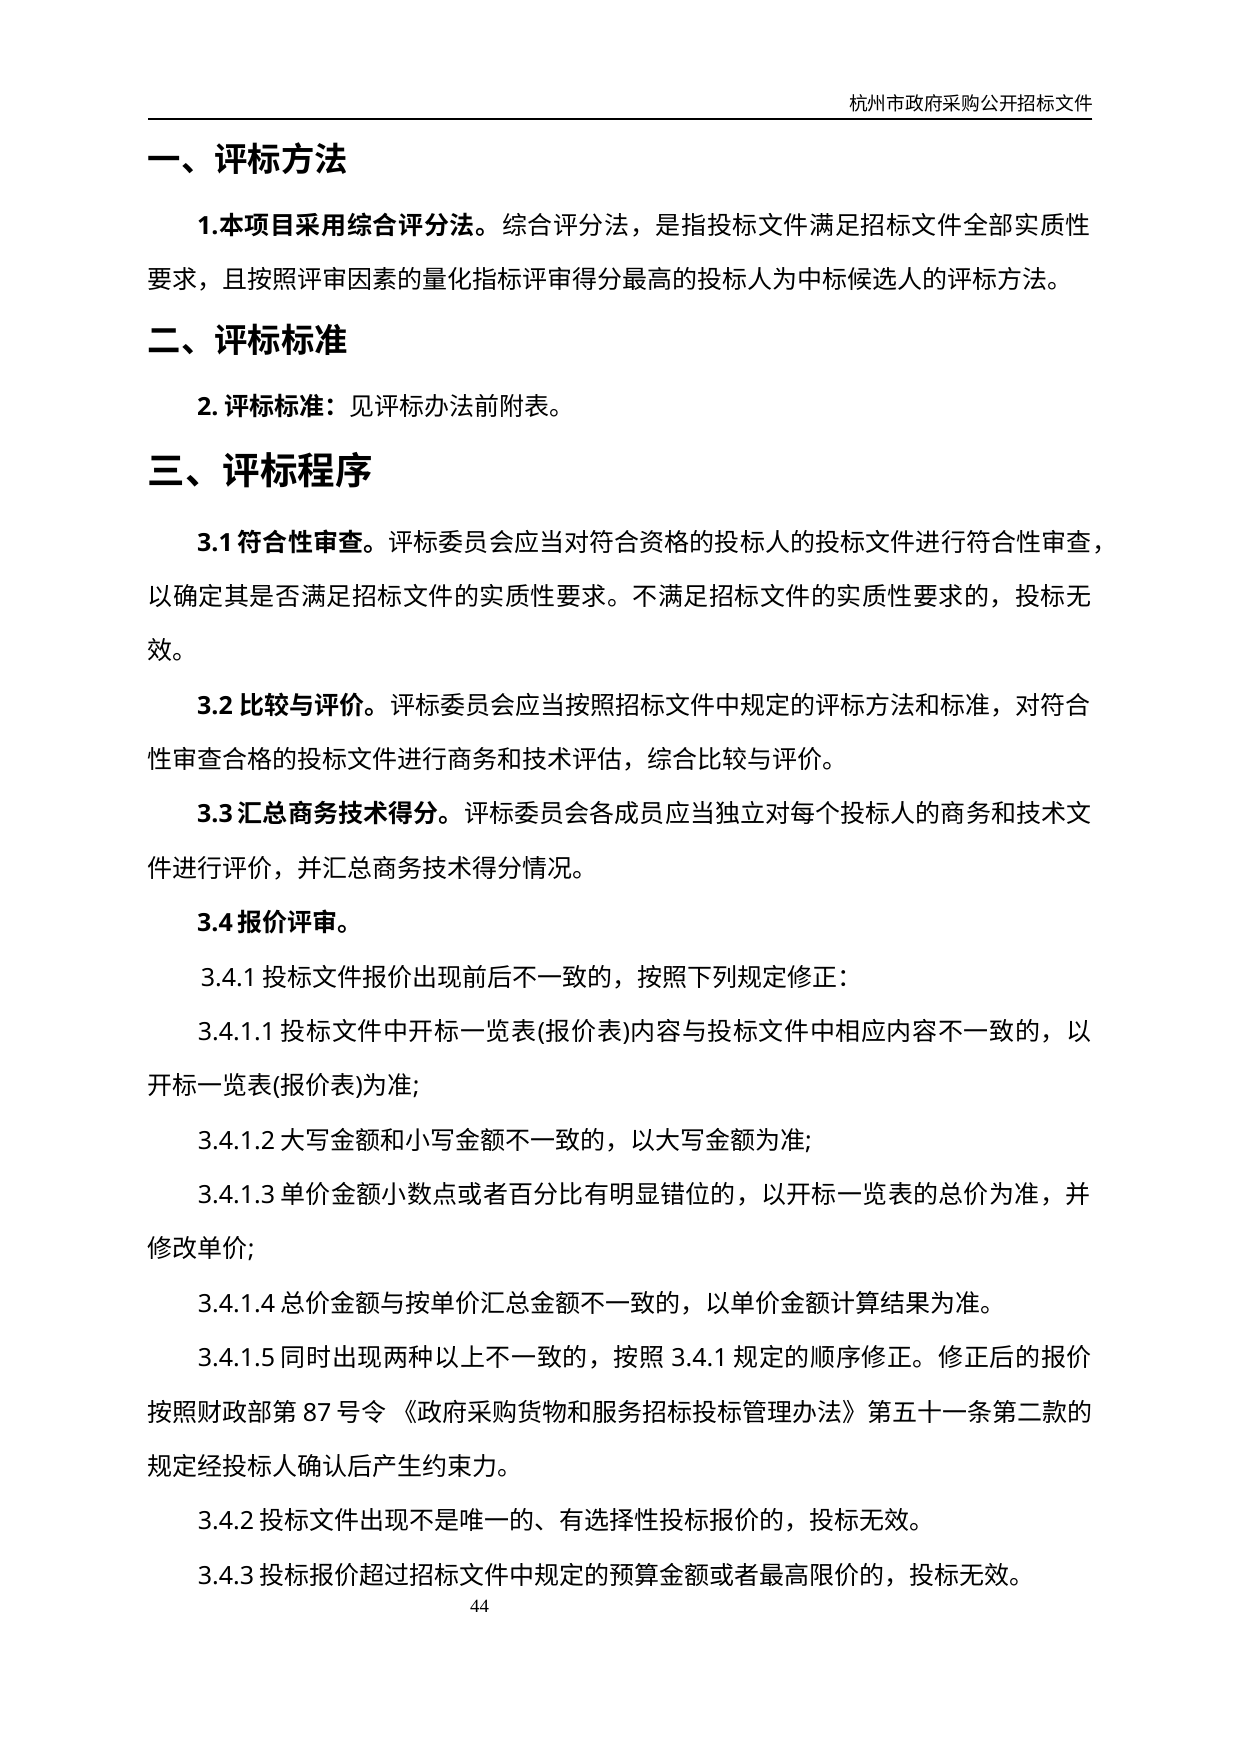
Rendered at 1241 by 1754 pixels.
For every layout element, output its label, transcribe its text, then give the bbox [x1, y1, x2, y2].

text 3.1符合性审查。评标委员会应当对符合资格的投标人的投标文件进行符合性审查，以确定其是否满足招标文件的实质性要求。不满足招标文件的实质性要求的，投标无效。 [148, 522, 1092, 667]
text 3.4.1.2大写金额和小写金额不一致的，以大写金额为准; [148, 1120, 1092, 1156]
text 3.4.1.3单价金额小数点或者百分比有明显错位的，以开标一览表的总价为准，并修改单价; [148, 1174, 1092, 1265]
text 3.4.3投标报价超过招标文件中规定的预算金额或者最高限价的，投标无效。 [148, 1555, 1092, 1591]
text 3.4.1.1投标文件中开标一览表(报价表)内容与投标文件中相应内容不一致的，以开标一览表(报价表)为准; [148, 1011, 1092, 1102]
text 3.4.1.5同时出现两种以上不一致的，按照3.4.1规定的顺序修正。修正后的报价按照财政部第87号令 《政府采购货物和服务招标投标管理办法》第五十一条第二款的规定经投标人确认后产生约束力。 [148, 1338, 1092, 1483]
text 3.3汇总商务技术得分。评标委员会各成员应当独立对每个投标人的商务和技术文件进行评价，并汇总商务技术得分情况。 [148, 794, 1092, 884]
text 3.2 比较与评价。评标委员会应当按照招标文件中规定的评标方法和标准，对符合性审查合格的投标文件进行商务和技术评估，综合比较与评价。 [148, 685, 1092, 776]
text 3.4.1投标文件报价出现前后不一致的，按照下列规定修正： [148, 957, 1092, 993]
text 二、评标标准 [148, 314, 1092, 362]
text 2. 评标标准：见评标办法前附表。 [148, 386, 1092, 422]
text 3.4.2投标文件出现不是唯一的、有选择性投标报价的，投标无效。 [148, 1501, 1092, 1537]
text 三、评标程序 [148, 441, 1092, 495]
text 1.本项目采用综合评分法。综合评分法，是指投标文件满足招标文件全部实质性要求，且按照评审因素的量化指标评审得分最高的投标人为中标候选人的评标方法。 [148, 205, 1092, 296]
text 3.4.1.4总价金额与按单价汇总金额不一致的，以单价金额计算结果为准。 [148, 1283, 1092, 1319]
text 3.4报价评审。 [148, 903, 1092, 939]
text 一、评标方法 [148, 133, 1092, 181]
